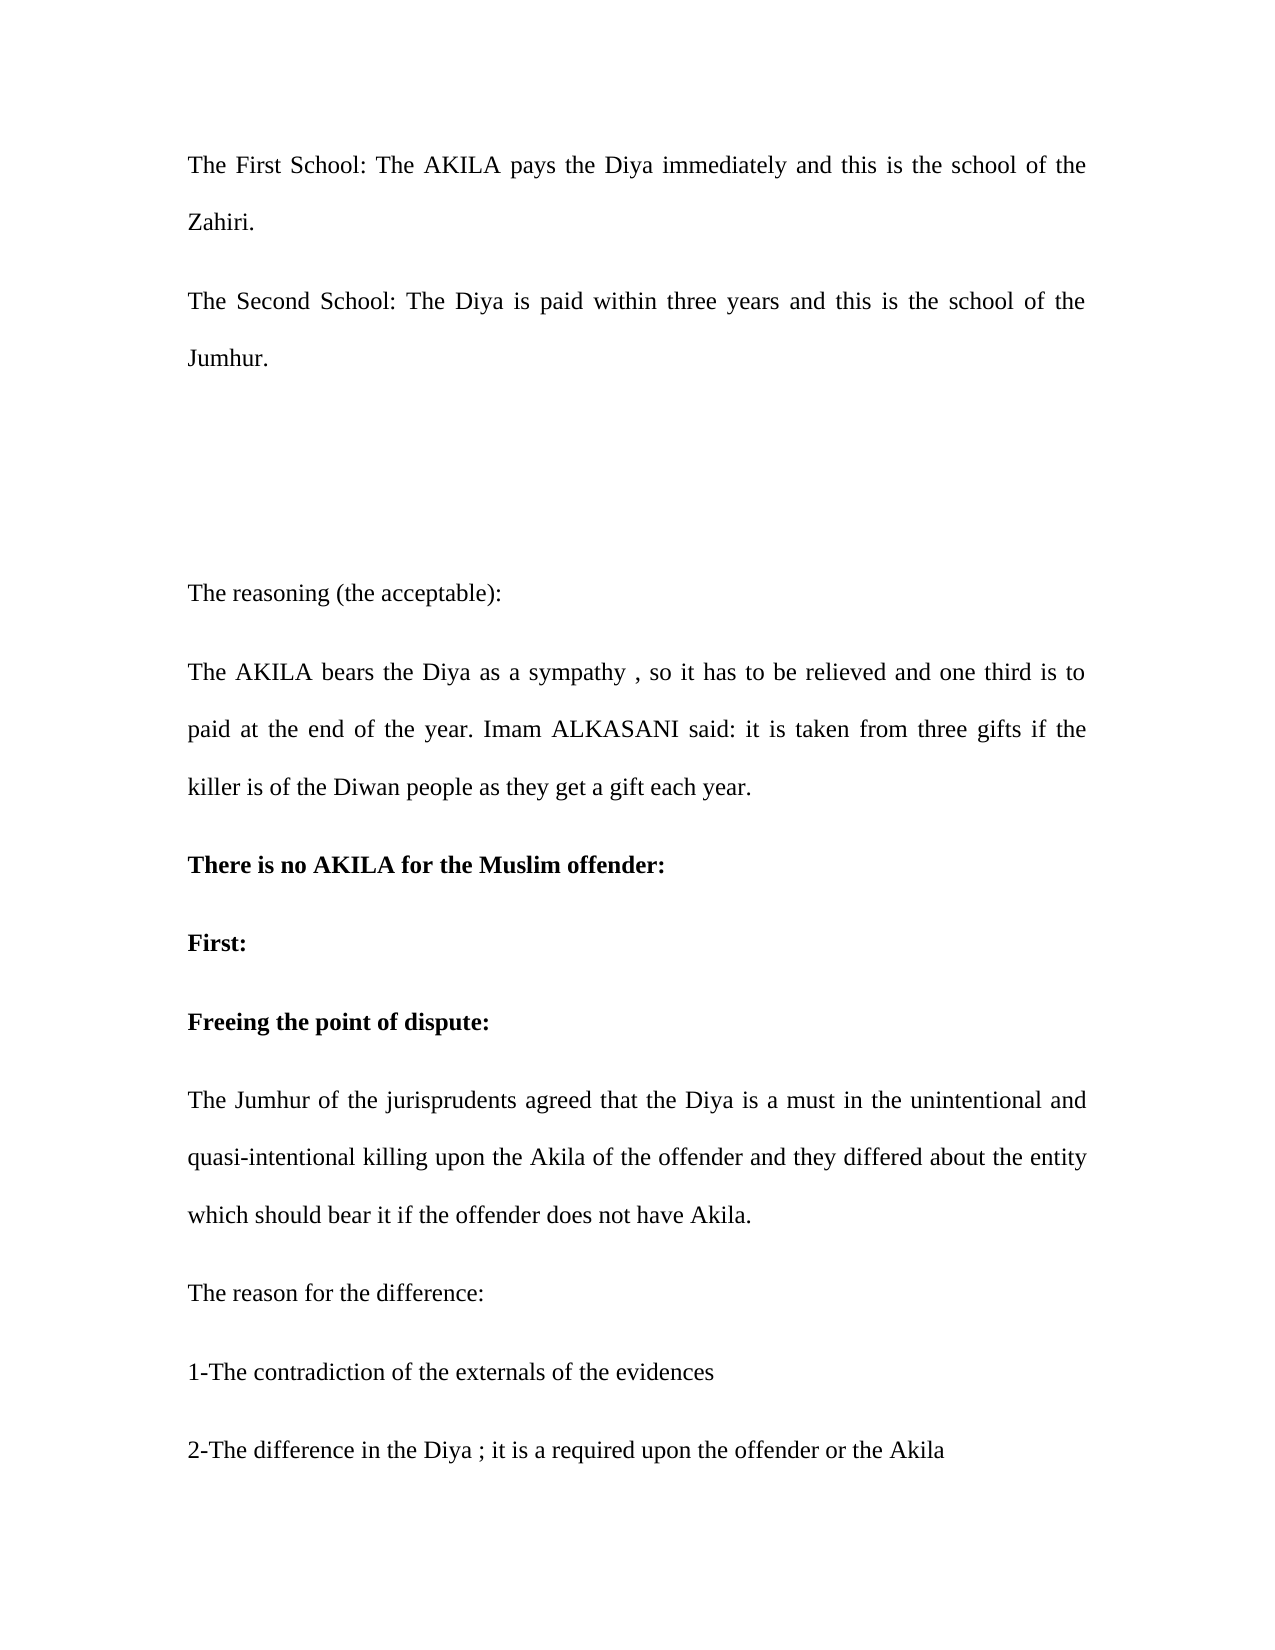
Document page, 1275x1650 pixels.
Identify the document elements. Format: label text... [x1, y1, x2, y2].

text The reasoning (the acceptable): [187, 578, 1087, 607]
text 1-The contradiction of the externals of the evidences [187, 1357, 1087, 1385]
text There is no AKILA for the Muslim offender: [187, 850, 1087, 879]
text First: [187, 928, 1087, 957]
text The reason for the difference: [187, 1278, 1087, 1307]
text The AKILA bears the Diya as a sympathy , so it has to be relieved and one third is to paid at the end of the year. Imam ALKASANI said: it is taken from three gifts if the killer is of the Diwan people as they get a gift each year. [187, 657, 1087, 800]
text Freeing the point of dispute: [187, 1007, 1087, 1035]
text The Second School: The Diya is paid within three years and this is the school of the Jumhur. [187, 286, 1087, 372]
text The Jumhur of the jurisprudents agreed that the Diya is a must in the unintentional and quasi-intentional killing upon the Akila of the offender and they differed about the entity which should bear it if the offender does not have Akila. [187, 1085, 1087, 1229]
text 2-The difference in the Diya ; it is a required upon the offender or the Akila [187, 1435, 1087, 1464]
text The First School: The AKILA pays the Diya immediately and this is the school of the Zahiri. [187, 150, 1087, 236]
